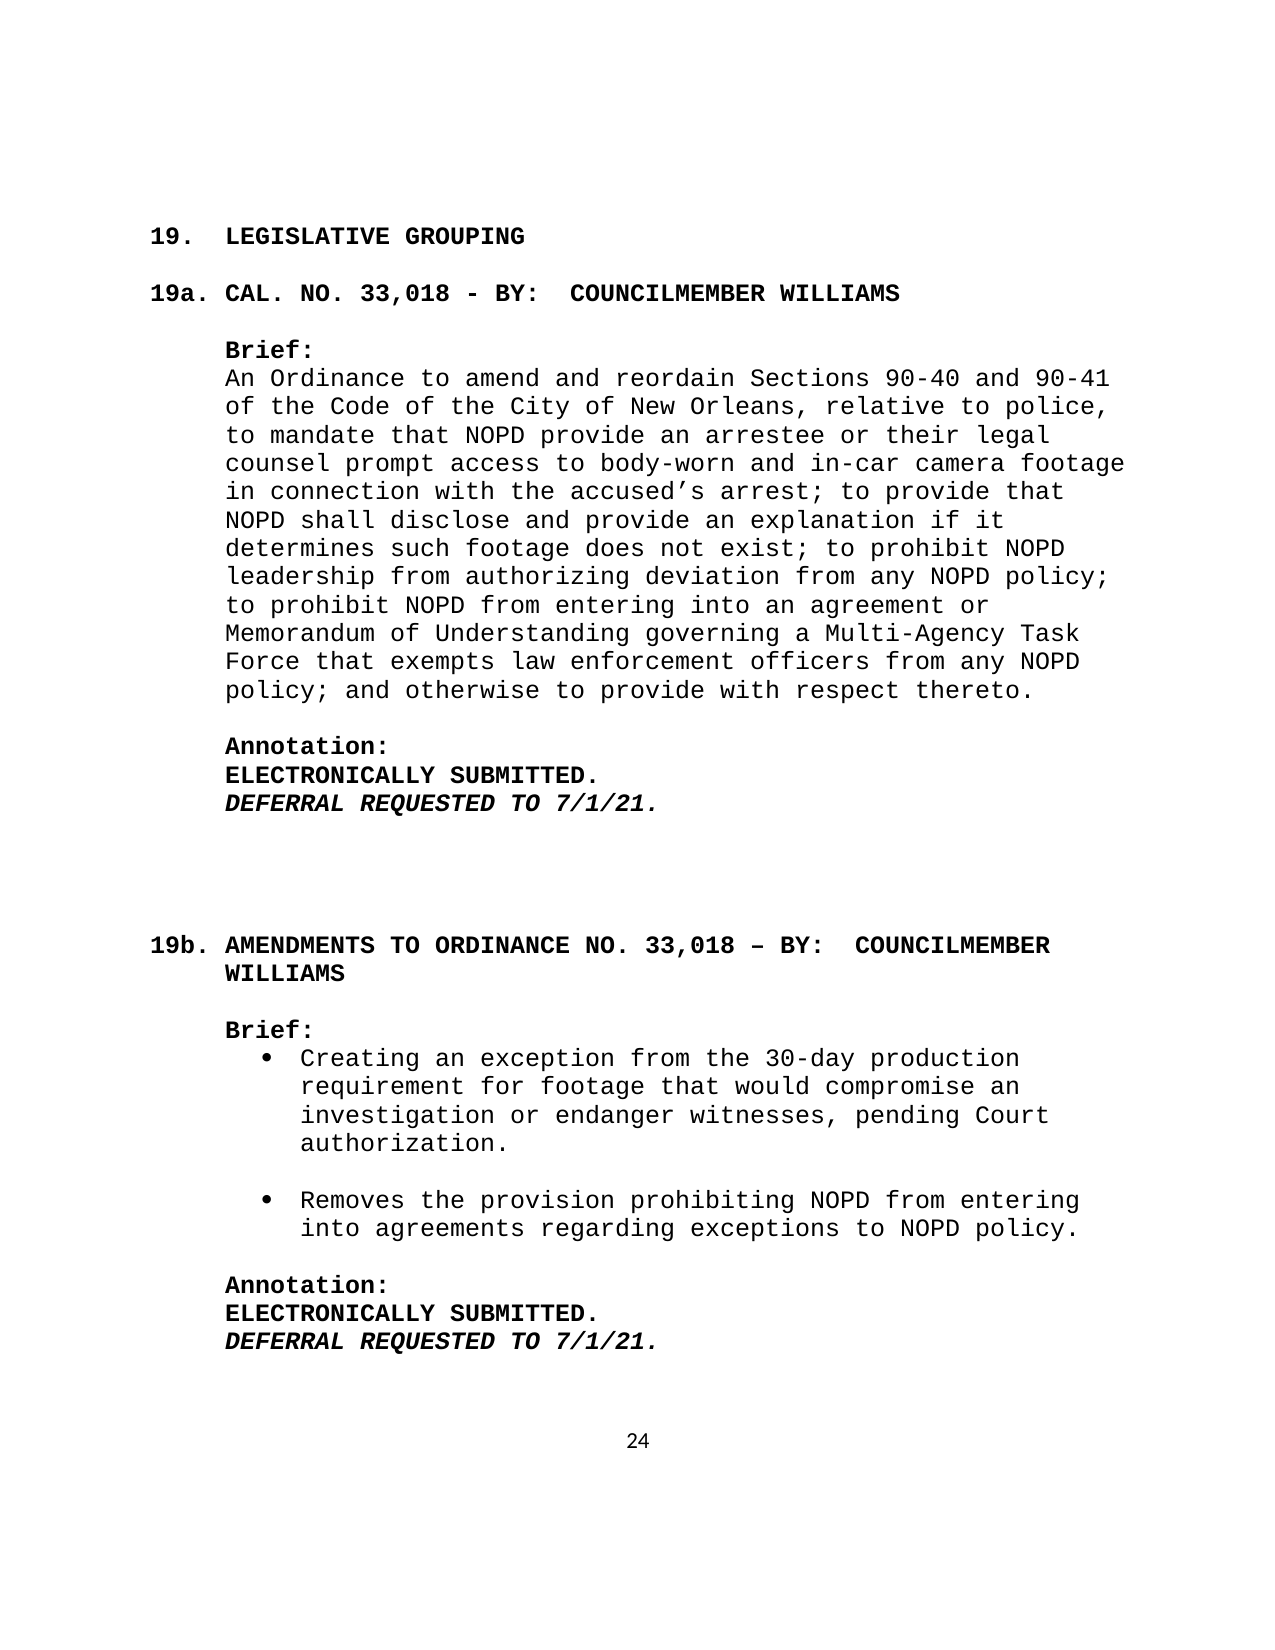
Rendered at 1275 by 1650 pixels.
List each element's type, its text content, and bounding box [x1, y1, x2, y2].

text Brief: [150, 337, 1125, 366]
text DEFERRAL REQUESTED TO 7/1/21. [150, 791, 1125, 819]
text Annotation: [225, 734, 1125, 762]
text Annotation: [225, 1272, 1125, 1301]
text investigation or endanger witnesses, pending Court [225, 1102, 1125, 1131]
list Creating an exception from the 30-day production [262, 1046, 1125, 1074]
text requirement for footage that would compromise an [225, 1074, 1125, 1102]
text 19b. AMENDMENTS TO ORDINANCE NO. 33,018 – BY: COUNCILMEMBER [150, 932, 1125, 961]
text ELECTRONICALLY SUBMITTED. [225, 762, 1125, 791]
text DEFERRAL REQUESTED TO 7/1/21. [150, 1329, 1125, 1357]
list LEGISLATIVE GROUPING [150, 224, 1125, 252]
text ELECTRONICALLY SUBMITTED. [225, 1301, 1125, 1329]
text Brief: [150, 1017, 1125, 1046]
list Removes the provision prohibiting NOPD from entering [262, 1187, 1125, 1216]
text An Ordinance to amend and reordain Sections 90-40 and 90-41 of the Code of the City of New Orleans, relative to police, to mandate that NOPD provide an arrestee or their legal counsel prompt access to body-worn and in-car camera footage in connection with the accused’s arrest; to provide that NOPD shall disclose and provide an explanation if it determines such footage does not exist; to prohibit NOPD leadership from authorizing deviation from any NOPD policy; to prohibit NOPD from entering into an agreement or Memorandum of Understanding governing a Multi-Agency Task Force that exempts law enforcement officers from any NOPD policy; and otherwise to provide with respect thereto. [225, 366, 1125, 706]
text WILLIAMS [150, 961, 1125, 989]
text 19a. CAL. NO. 33,018 - BY: COUNCILMEMBER WILLIAMS [150, 281, 1125, 309]
text authorization. [225, 1131, 1125, 1159]
text into agreements regarding exceptions to NOPD policy. [300, 1216, 1125, 1244]
